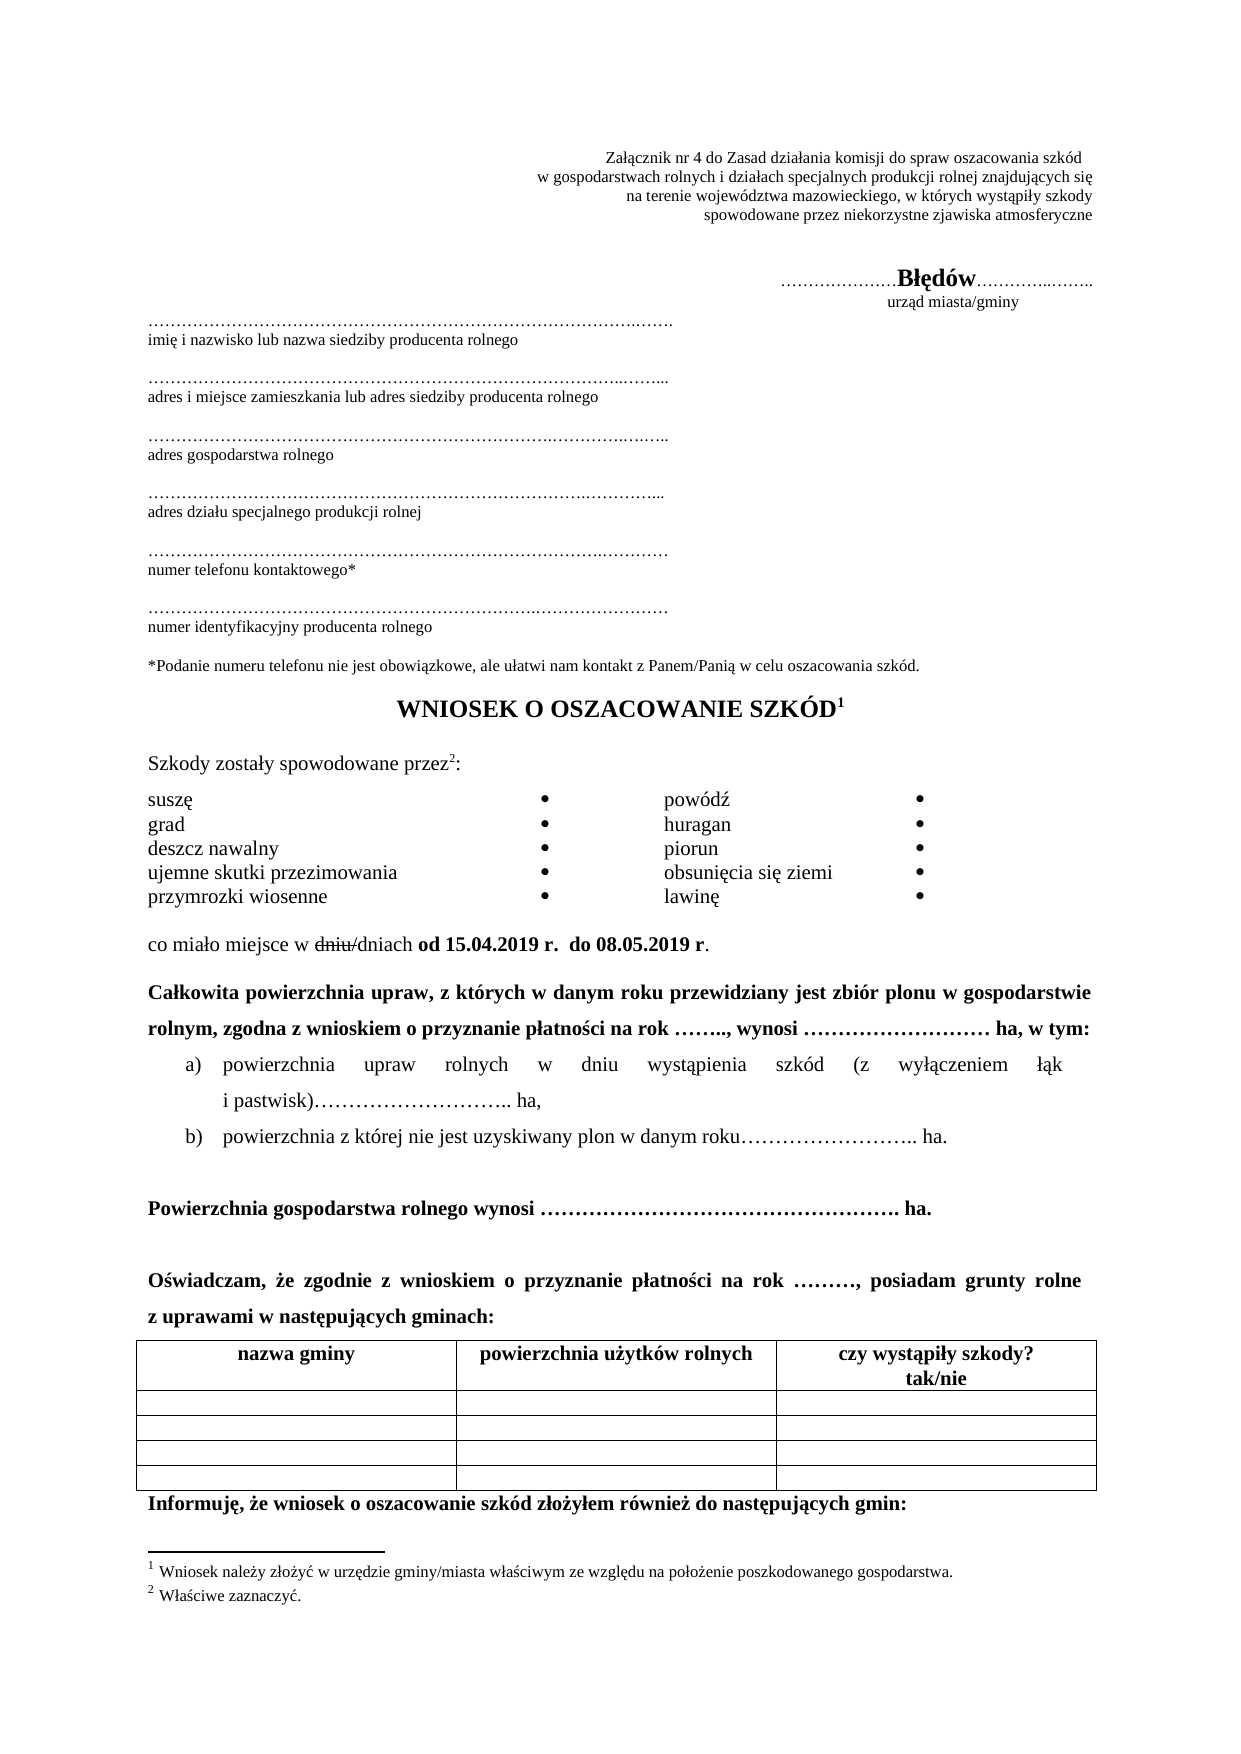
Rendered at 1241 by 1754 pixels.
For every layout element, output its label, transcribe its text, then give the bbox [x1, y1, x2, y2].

text …………………………………………………………….…………………… [148, 598, 1093, 617]
text deszcz nawalny piorun [148, 836, 1093, 859]
table_cell [777, 1466, 1096, 1490]
text *Podanie numeru telefonu nie jest obowiązkowe, ale ułatwi nam kontakt z Panem/Panią w celu oszacowania szkód. [148, 656, 1093, 675]
table_cell [457, 1441, 776, 1465]
text Oświadczam, że zgodnie z wnioskiem o przyznanie płatności na rok ………, posiadam grunty rolne z uprawami w następujących gminach: [148, 1268, 1093, 1328]
text suszę powódź [148, 787, 1093, 811]
text Informuję, że wniosek o oszacowanie szkód złożyłem również do następujących gmin: [148, 1491, 1093, 1515]
text Powierzchnia gospodarstwa rolnego wynosi ……………………………………………. ha. [148, 1196, 1093, 1220]
table_cell [457, 1466, 776, 1490]
text …………………………………………………………………….…………... [148, 483, 1093, 502]
text ……………………………………………………………………….………… [148, 541, 1093, 560]
text numer identyfikacyjny producenta rolnego [148, 617, 1093, 636]
text w gospodarstwach rolnych i działach specjalnych produkcji rolnej znajdujących się [148, 167, 1093, 186]
text grad huragan [148, 811, 1093, 836]
list powierzchnia upraw rolnych w dniu wystąpienia szkód (z wyłączeniem łąk i pastwisk)……………………….. ha, [185, 1052, 1093, 1112]
text Szkody zostały spowodowane przez: [148, 751, 1093, 775]
table_cell [137, 1391, 456, 1414]
table_cell [457, 1416, 776, 1440]
text urząd miasta/gminy [148, 291, 1019, 311]
text WNIOSEK O OSZACOWANIE SZKÓD [148, 694, 1093, 723]
table_header czy wystąpiły szkody? tak/nie [777, 1341, 1096, 1389]
text przymrozki wiosenne lawinę [148, 884, 1093, 908]
text adres działu specjalnego produkcji rolnej [148, 502, 1093, 521]
table_header nazwa gminy [137, 1341, 456, 1389]
table_header powierzchnia użytków rolnych [457, 1341, 776, 1389]
text ……………………………………………………………….………….….….. [148, 426, 1093, 445]
text ujemne skutki przezimowania obsunięcia się ziemi [148, 859, 1093, 884]
text Całkowita powierzchnia upraw, z których w danym roku przewidziany jest zbiór plonu w gospodarstwie rolnym, zgodna z wnioskiem o przyznanie płatności na rok …….., wynosi ……………………… ha, w tym: [148, 980, 1093, 1040]
table_cell [777, 1416, 1096, 1440]
text imię i nazwisko lub nazwa siedziby producenta rolnego [148, 330, 1093, 349]
table_cell [777, 1391, 1096, 1414]
text spowodowane przez niekorzystne zjawiska atmosferyczne [148, 205, 1093, 224]
table_cell [457, 1391, 776, 1414]
text co miało miejsce w dniu/dniach od 15.04.2019 r. do 08.05.2019 r. [148, 932, 1093, 956]
text …………………………………………………………………………..……... [148, 368, 1093, 387]
text numer telefonu kontaktowego* [148, 560, 1093, 579]
table_cell [137, 1441, 456, 1465]
text …………………Błędów…………..…….. [148, 263, 1093, 291]
table_cell [137, 1416, 456, 1440]
text adres i miejsce zamieszkania lub adres siedziby producenta rolnego [148, 387, 1093, 406]
text na terenie województwa mazowieckiego, w których wystąpiły szkody [148, 186, 1093, 205]
list powierzchnia z której nie jest uzyskiwany plon w danym roku…………………….. ha. [185, 1124, 1093, 1148]
table_cell [137, 1466, 456, 1490]
table_cell [777, 1441, 1096, 1465]
text …………………………………………………………………………….……. [148, 311, 1093, 330]
text Załącznik nr 4 do Zasad działania komisji do spraw oszacowania szkód [148, 148, 1107, 167]
text adres gospodarstwa rolnego [148, 445, 1093, 464]
